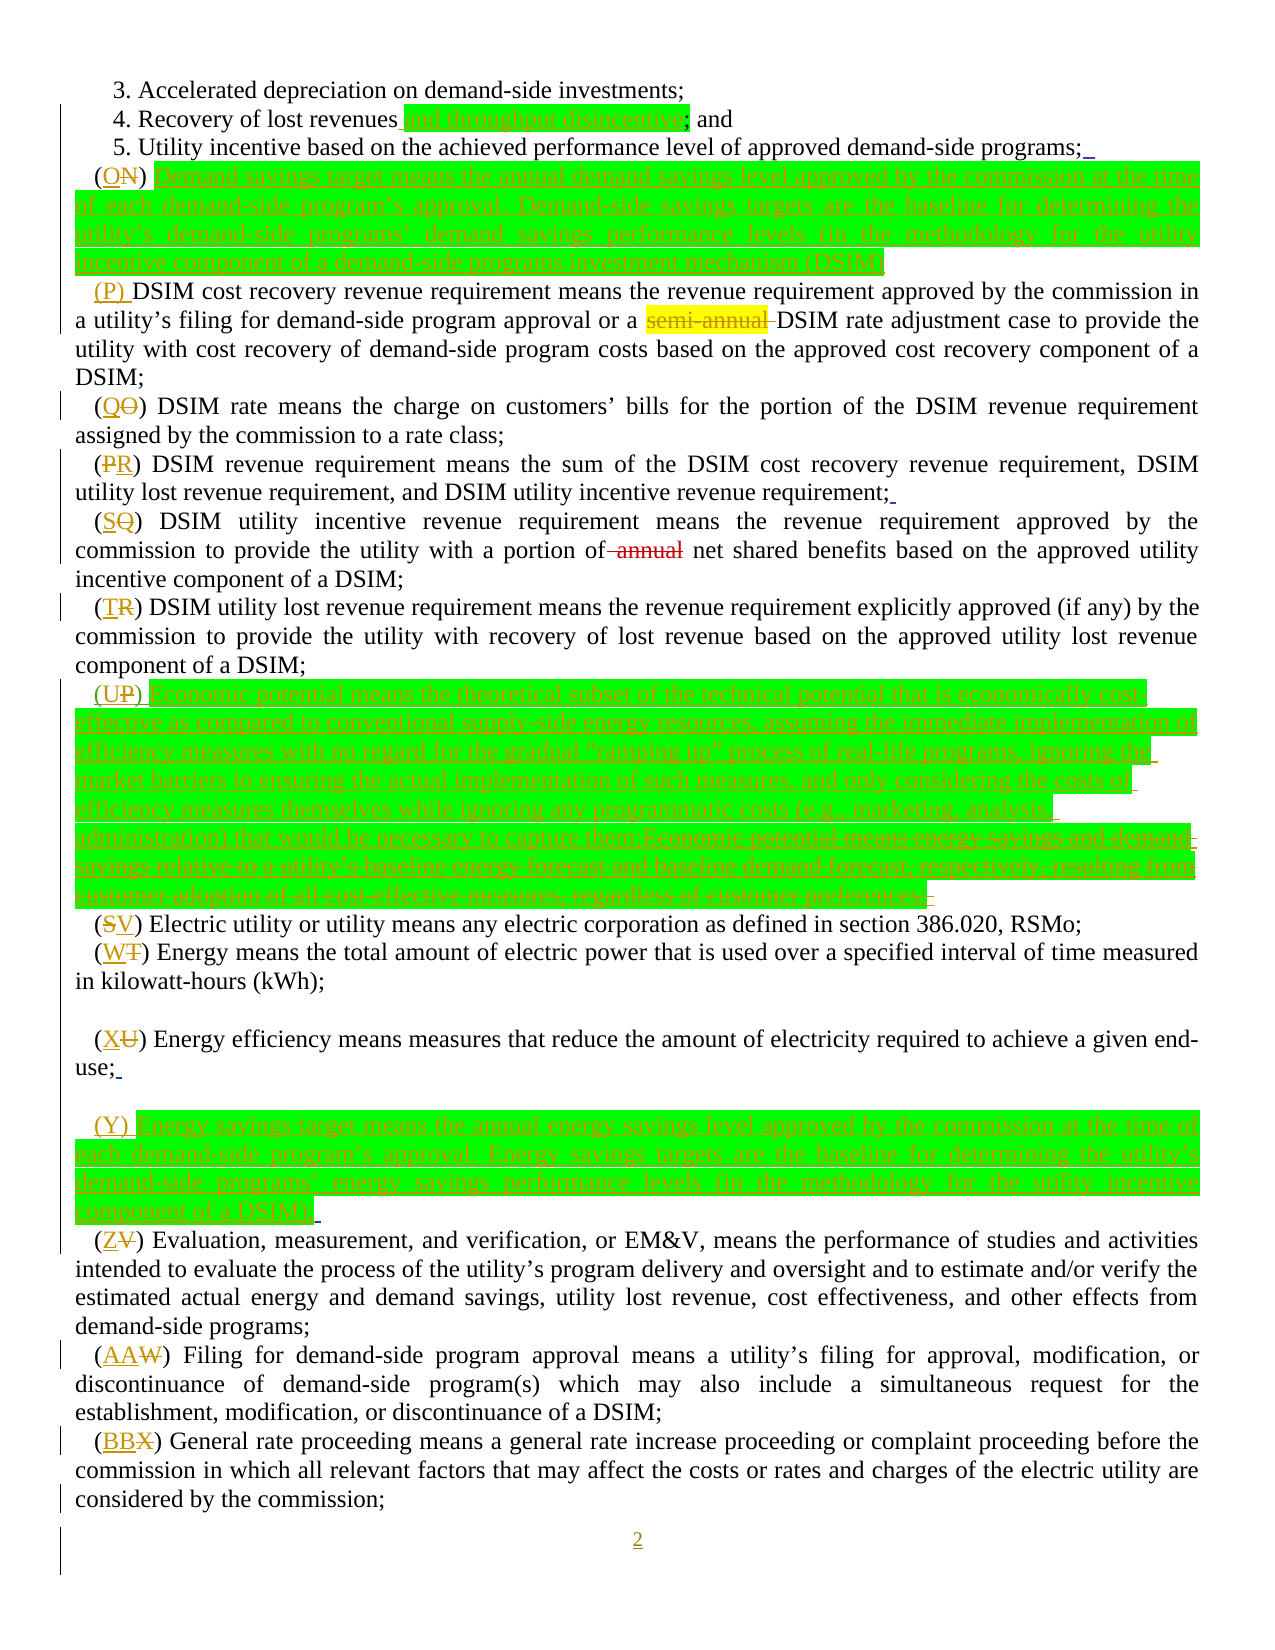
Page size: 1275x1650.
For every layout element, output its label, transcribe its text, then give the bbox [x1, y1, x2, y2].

text 4. Recovery of lost revenues; and [75, 104, 404, 132]
text 4. Recovery of lost revenues; and [690, 104, 1200, 132]
text 3. Accelerated depreciation on demand-side investments; [75, 75, 1200, 104]
text () Filing for demand-side program approval means a utility’s filing for approval, modification, or discontinuance of demand-side program(s) which may also include a simultaneous request for the establishment, modification, or discontinuance of a DSIM; [75, 1340, 1200, 1426]
text DSIM cost recovery revenue requirement means the revenue requirement approved by the commission in a utility’s filing for demand-side program approval or a DSIM rate adjustment case to provide the utility with cost recovery of demand-side program costs based on the approved cost recovery component of a DSIM; [75, 276, 1200, 391]
text () Energy efficiency means measures that reduce the amount of electricity required to achieve a given end-use; [75, 1024, 1200, 1081]
text () DSIM utility incentive revenue requirement means the revenue requirement approved by the commission to provide the utility with a portion of net shared benefits based on the approved utility incentive component of a DSIM; [75, 506, 1200, 592]
text () [75, 247, 1200, 276]
text 5. Utility incentive based on the achieved performance level of approved demand-side programs; [75, 132, 1200, 161]
text () DSIM rate means the charge on customers’ bills for the portion of the DSIM revenue requirement assigned by the commission to a rate class; [75, 391, 1200, 449]
text () Electric utility or utility means any electric corporation as defined in section 386.020, RSMo; [75, 909, 1200, 937]
text () [75, 161, 154, 190]
text () Evaluation, measurement, and verification, or EM&V, means the performance of studies and activities intended to evaluate the process of the utility’s program delivery and oversight and to estimate and/or verify the estimated actual energy and demand savings, utility lost revenue, cost effectiveness, and other effects from demand-side programs; [75, 1225, 1200, 1340]
text () General rate proceeding means a general rate increase proceeding or complaint proceeding before the commission in which all relevant factors that may affect the costs or rates and charges of the electric utility are considered by the commission; [75, 1426, 1200, 1512]
text () DSIM revenue requirement means the sum of the DSIM cost recovery revenue requirement, DSIM utility lost revenue requirement, and DSIM utility incentive revenue requirement; [75, 449, 1200, 506]
text () Energy means the total amount of electric power that is used over a specified interval of time measured in kilowatt-hours (kWh); [75, 937, 1200, 995]
text () DSIM utility lost revenue requirement means the revenue requirement explicitly approved (if any) by the commission to provide the utility with recovery of lost revenue based on the approved utility lost revenue component of a DSIM; [75, 592, 1200, 679]
